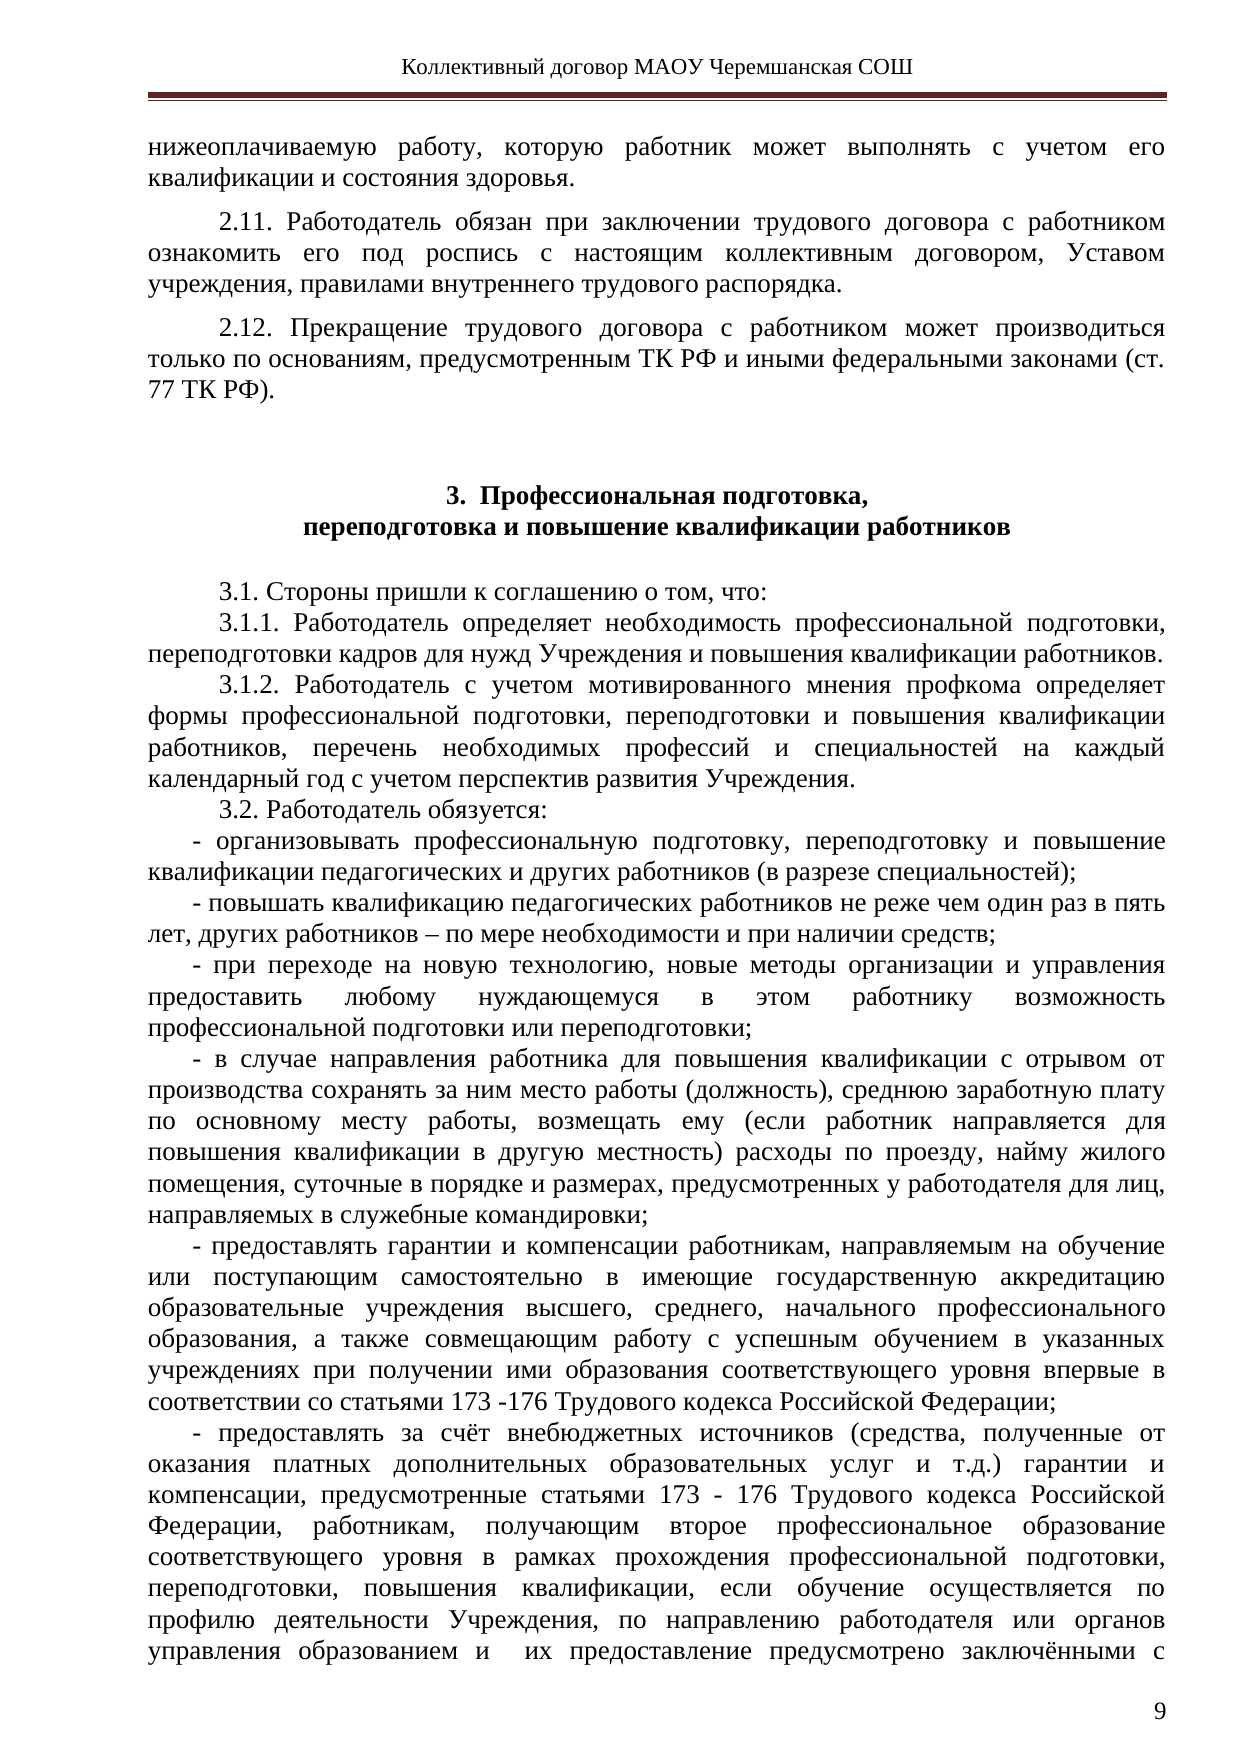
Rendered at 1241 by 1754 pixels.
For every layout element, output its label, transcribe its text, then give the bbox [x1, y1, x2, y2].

text - при переходе на новую технологию, новые методы организации и управления предоставить любому нуждающемуся в этом работнику возможность профессиональной подготовки или переподготовки; [148, 949, 1167, 1042]
text - предоставлять гарантии и компенсации работникам, направляемым на обучение или поступающим самостоятельно в имеющие государственную аккредитацию образовательные учреждения высшего, среднего, начального профессионального образования, а также совмещающим работу с успешным обучением в указанных учреждениях при получении ими образования соответствующего уровня впервые в соответствии со статьями 173 -176 Трудового кодекса Российской Федерации; [148, 1229, 1167, 1416]
text 3.2. Работодатель обязуется: [148, 793, 1167, 824]
text - в случае направления работника для повышения квалификации с отрывом от производства сохранять за ним место работы (должность), среднюю заработную плату по основному месту работы, возмещать ему (если работник направляется для повышения квалификации в другую местность) расходы по проезду, найму жилого помещения, суточные в порядке и размерах, предусмотренных у работодателя для лиц, направляемых в служебные командировки; [148, 1042, 1167, 1229]
text - организовывать профессиональную подготовку, переподготовку и повышение квалификации педагогических и других работников (в разрезе специальностей); [148, 824, 1167, 886]
text 2.11. Работодатель обязан при заключении трудового договора с работником ознакомить его под роспись с настоящим коллективным договором, Уставом учреждения, правилами внутреннего трудового распорядка. [148, 205, 1167, 298]
text 2.12. Прекращение трудового договора с работником может производиться только по основаниям, предусмотренным ТК РФ и иными федеральными законами (ст. 77 ТК РФ). [148, 311, 1167, 404]
text - повышать квалификацию педагогических работников не реже чем один раз в пять лет, других работников – по мере необходимости и при наличии средств; [148, 886, 1167, 949]
text 3.1. Стороны пришли к соглашению о том, что: [148, 575, 1167, 606]
text 3. Профессиональная подготовка, [148, 479, 1167, 510]
text 3.1.2. Работодатель с учетом мотивированного мнения профкома определяет формы профессиональной подготовки, переподготовки и повышения квалификации работников, перечень необходимых профессий и специальностей на каждый календарный год с учетом перспектив развития Учреждения. [148, 668, 1167, 793]
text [148, 1416, 1167, 1665]
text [148, 130, 1167, 192]
text 3.1.1. Работодатель определяет необходимость профессиональной подготовки, переподготовки кадров для нужд Учреждения и повышения квалификации работников. [148, 606, 1167, 668]
text переподготовка и повышение квалификации работников [148, 510, 1167, 541]
